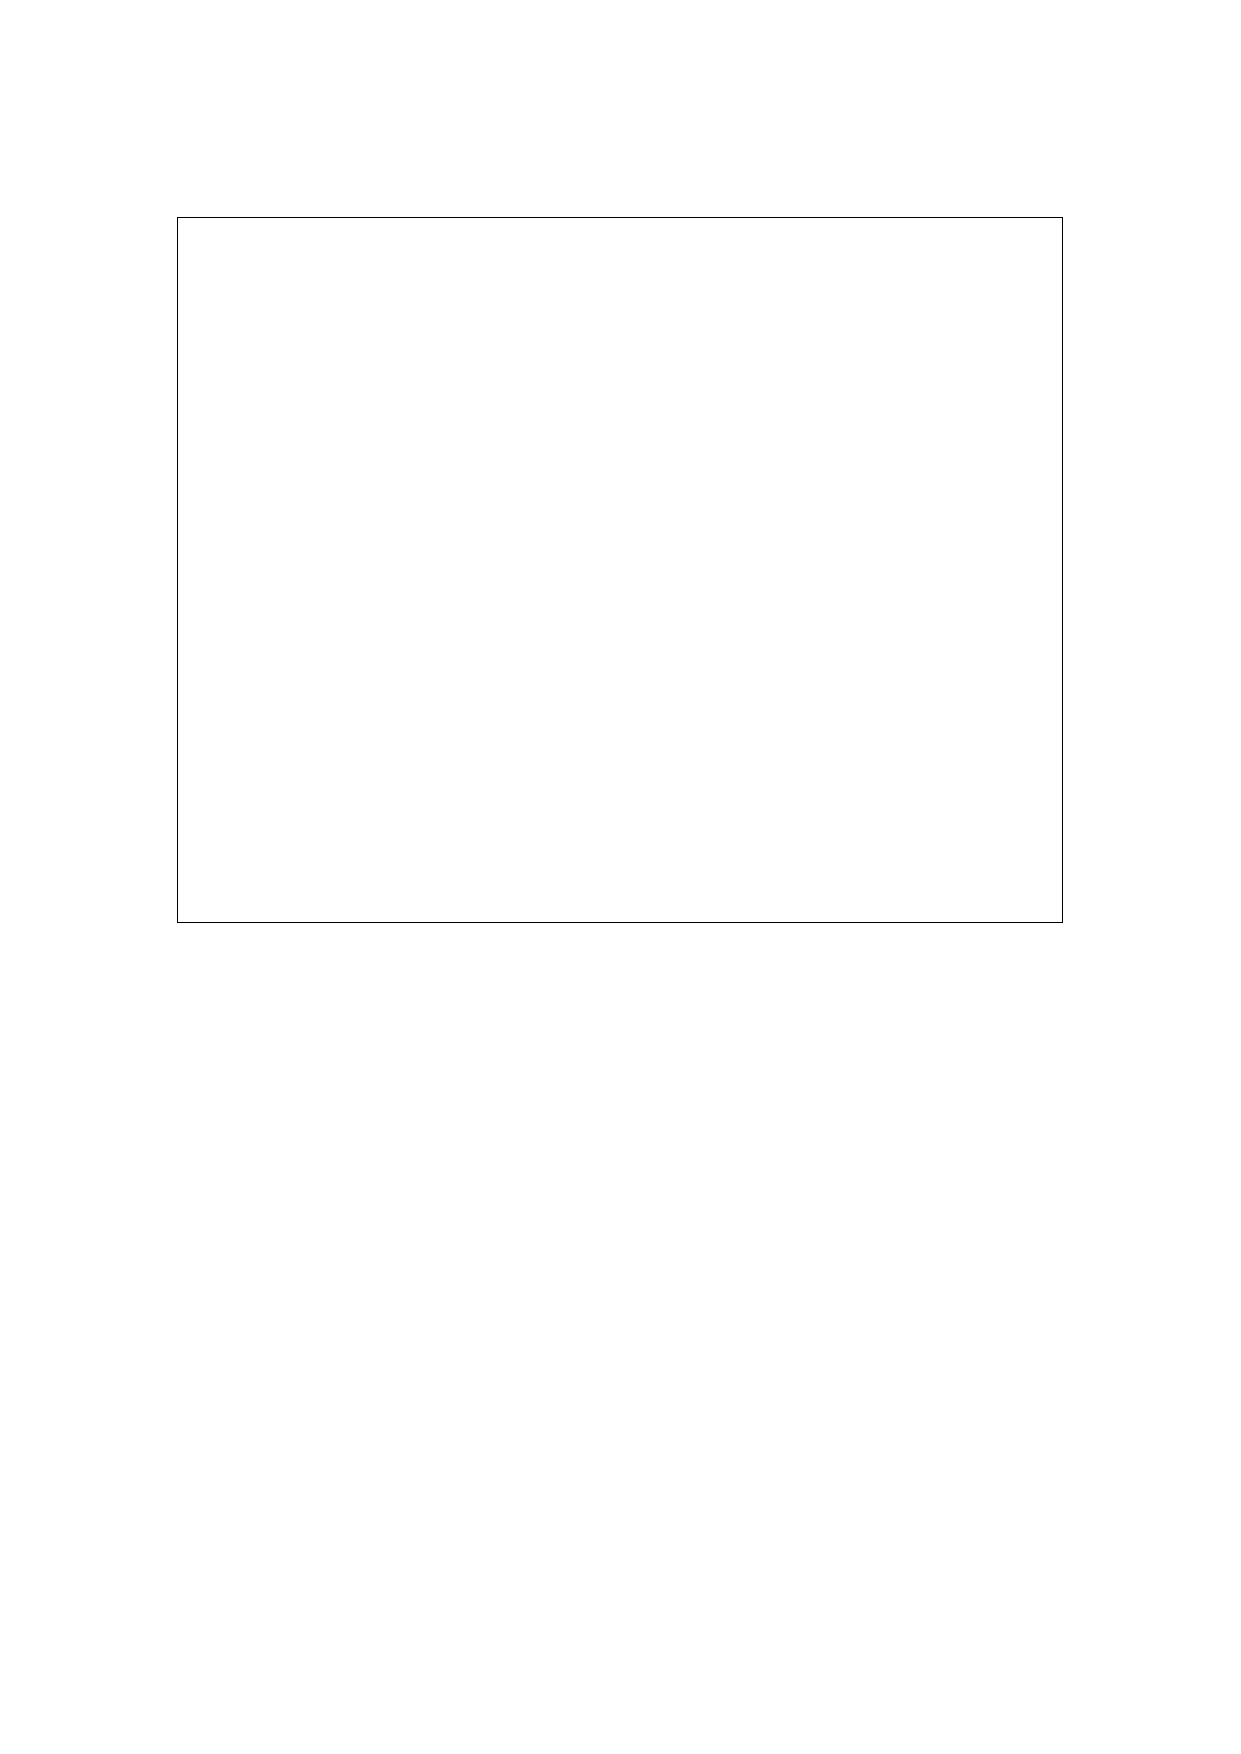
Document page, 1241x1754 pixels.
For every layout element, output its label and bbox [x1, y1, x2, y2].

table_cell [178, 218, 1062, 922]
